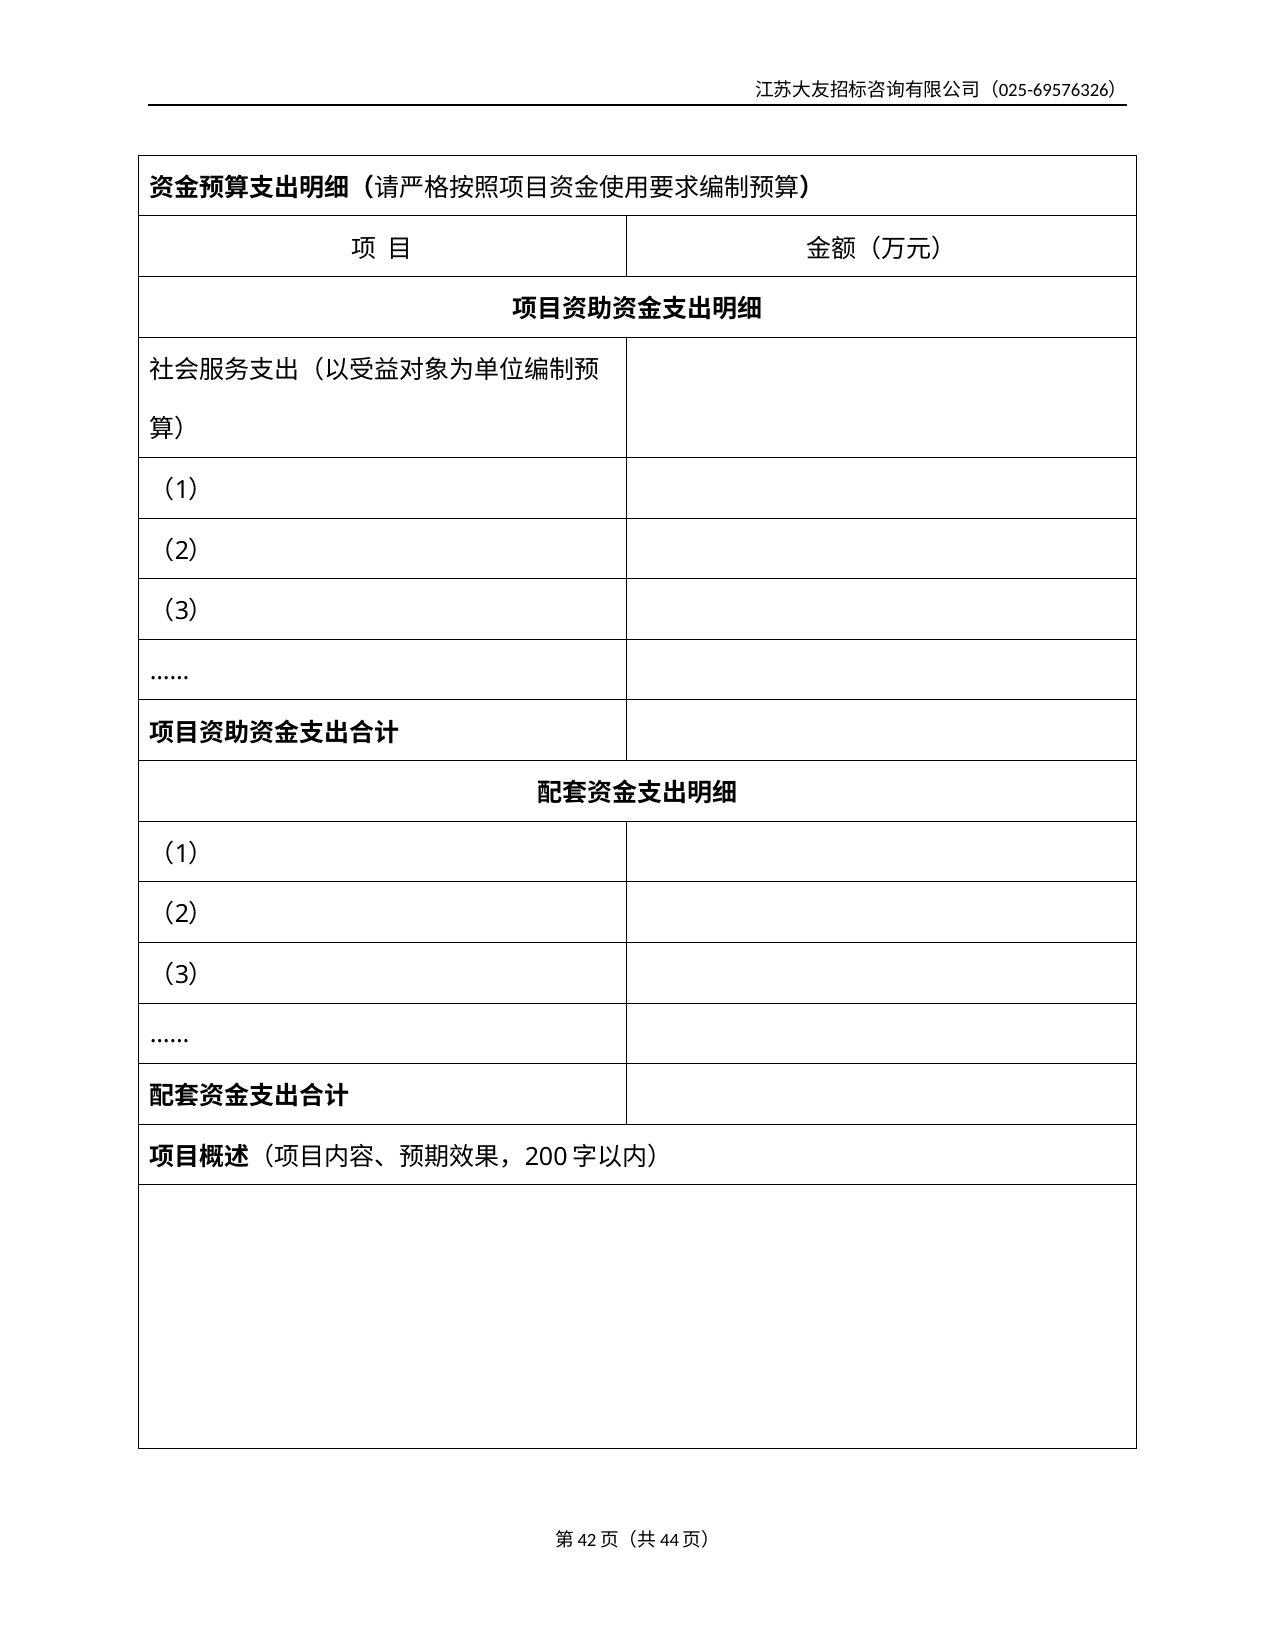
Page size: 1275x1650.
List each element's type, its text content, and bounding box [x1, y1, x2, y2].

table_cell 项目资助资金支出明细 [139, 277, 1136, 337]
table_cell …… [139, 1004, 626, 1063]
table_cell [627, 338, 1136, 457]
table_cell 项目资助资金支出合计 [139, 700, 626, 760]
table_cell [139, 1185, 1136, 1448]
table_cell 配套资金支出合计 [139, 1064, 626, 1124]
table_cell [627, 579, 1136, 639]
table_cell 金额（万元） [627, 216, 1136, 276]
table_cell （2） [139, 519, 626, 578]
table_cell [627, 458, 1136, 517]
table_cell …… [139, 640, 626, 699]
table_cell （3） [139, 579, 626, 639]
table_cell [627, 700, 1136, 760]
table_cell [627, 943, 1136, 1002]
table_cell 配套资金支出明细 [139, 761, 1136, 821]
table_cell （1） [139, 822, 626, 881]
table_cell 资金预算支出明细（请严格按照项目资金使用要求编制预算） [139, 156, 1136, 215]
table_cell [627, 822, 1136, 881]
table_cell [627, 640, 1136, 699]
table_cell [627, 882, 1136, 942]
table_cell 社会服务支出（以受益对象为单位编制预算） [139, 338, 626, 457]
table_cell [627, 1064, 1136, 1124]
table_cell 项 目 [139, 216, 626, 276]
table_cell （3） [139, 943, 626, 1002]
table_cell （2） [139, 882, 626, 942]
table_cell （1） [139, 458, 626, 517]
table_cell [627, 519, 1136, 578]
table_cell 项目概述（项目内容、预期效果，200字以内） [139, 1125, 1136, 1184]
table_cell [627, 1004, 1136, 1063]
